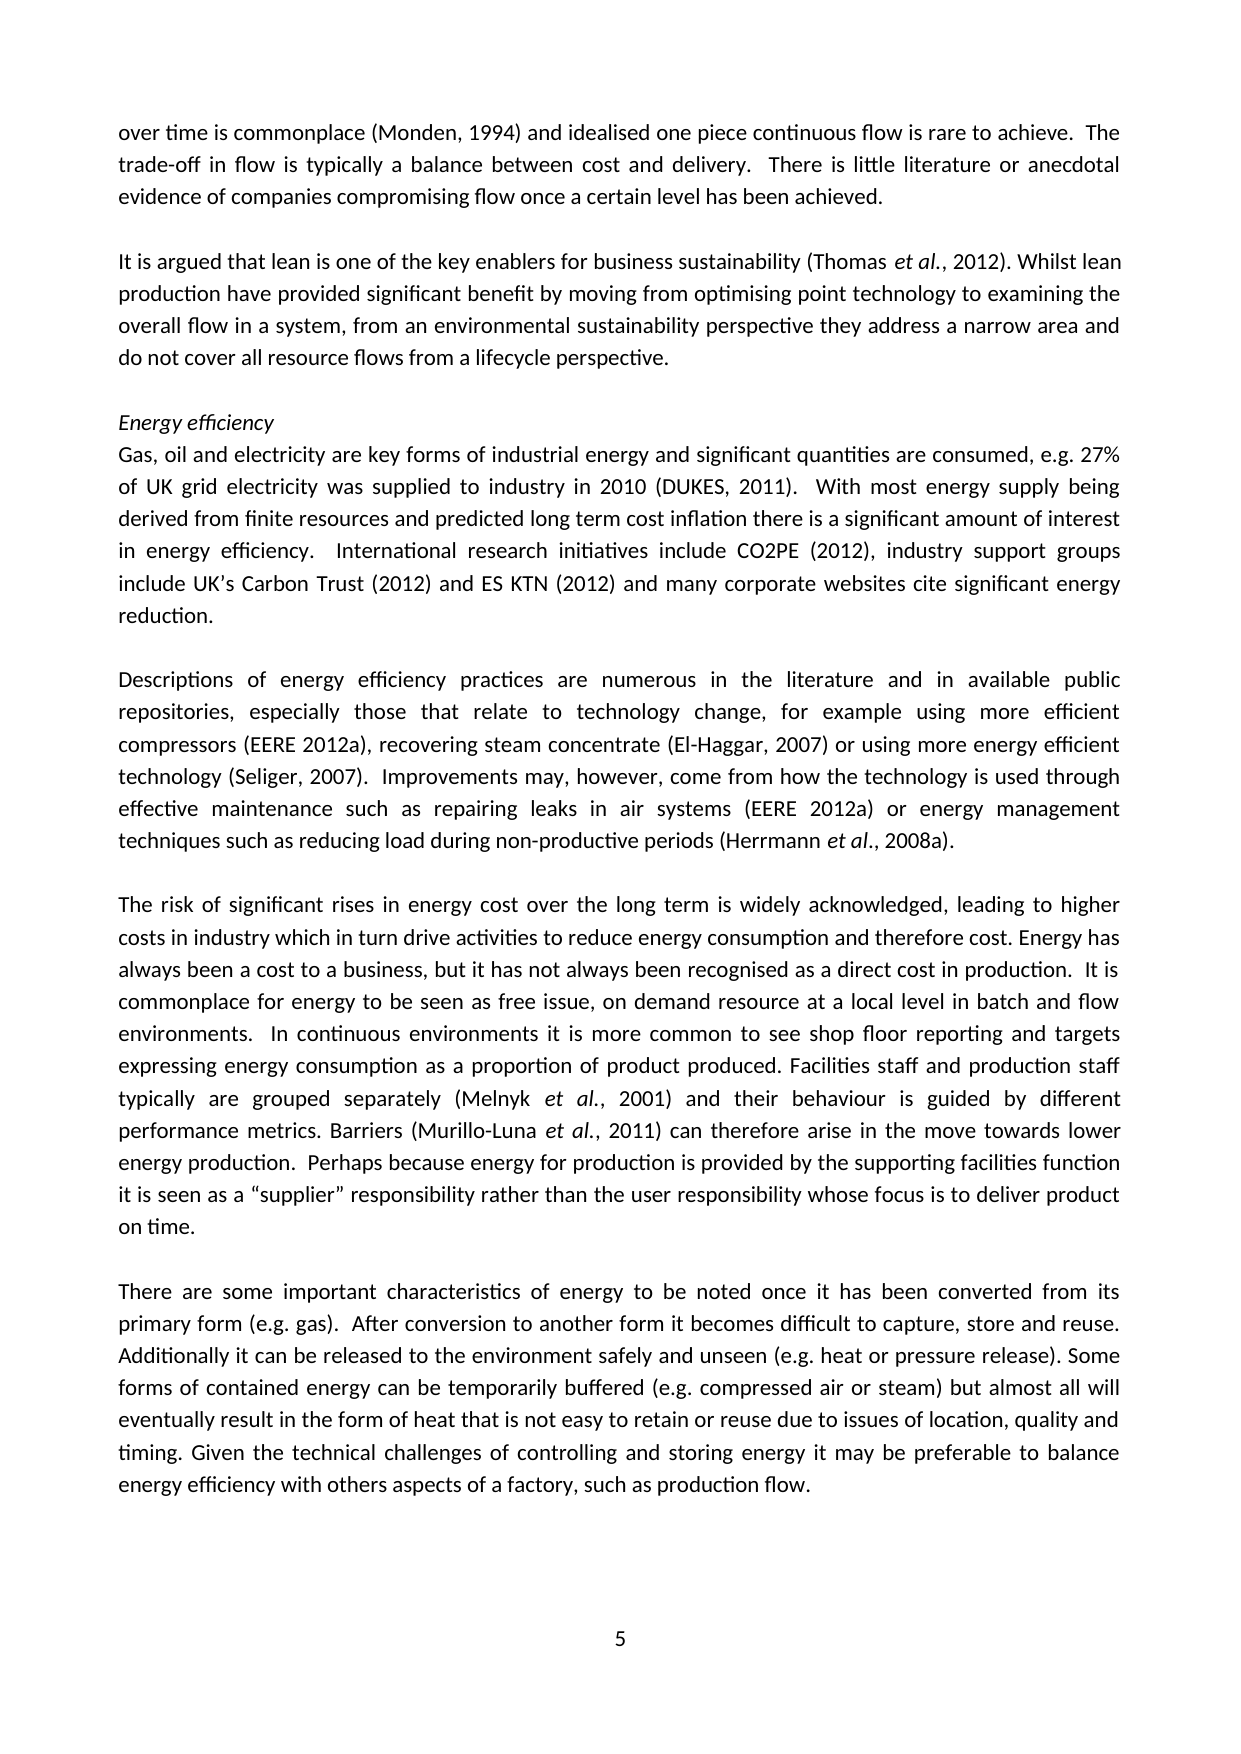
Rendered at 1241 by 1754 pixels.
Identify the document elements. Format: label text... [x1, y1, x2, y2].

text Gas, oil and electricity are key forms of industrial energy and significant quantities are consumed, e.g. 27% of UK grid electricity was supplied to industry in 2010 (DUKES, 2011). With most energy supply being derived from finite resources and predicted long term cost inflation there is a significant amount of interest in energy efficiency. International research initiatives include CO2PE (2012), industry support groups include UK’s Carbon Trust (2012) and ES KTN (2012) and many corporate websites cite significant energy reduction. [118, 440, 1122, 629]
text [118, 118, 1122, 211]
text There are some important characteristics of energy to be noted once it has been converted from its primary form (e.g. gas). After conversion to another form it becomes difficult to capture, store and reuse. Additionally it can be released to the environment safely and unseen (e.g. heat or pressure release). Some forms of contained energy can be temporarily buffered (e.g. compressed air or steam) but almost all will eventually result in the form of heat that is not easy to retain or reuse due to issues of location, quality and timing. Given the technical challenges of controlling and storing energy it may be preferable to balance energy efficiency with others aspects of a factory, such as production flow. [118, 1277, 1122, 1498]
text It is argued that lean is one of the key enablers for business sustainability (Thomas et al., 2012). Whilst lean production have provided significant benefit by moving from optimising point technology to examining the overall flow in a system, from an environmental sustainability perspective they address a narrow area and do not cover all resource flows from a lifecycle perspective. [118, 247, 1122, 371]
text Energy efficiency [118, 408, 1122, 436]
text Descriptions of energy efficiency practices are numerous in the literature and in available public repositories, especially those that relate to technology change, for example using more efficient compressors (EERE 2012a), recovering steam concentrate (El-Haggar, 2007) or using more energy efficient technology (Seliger, 2007). Improvements may, however, come from how the technology is used through effective maintenance such as repairing leaks in air systems (EERE 2012a) or energy management techniques such as reducing load during non-productive periods (Herrmann et al., 2008a). [118, 665, 1122, 854]
text The risk of significant rises in energy cost over the long term is widely acknowledged, leading to higher costs in industry which in turn drive activities to reduce energy consumption and therefore cost. Energy has always been a cost to a business, but it has not always been recognised as a direct cost in production. It is commonplace for energy to be seen as free issue, on demand resource at a local level in batch and flow environments. In continuous environments it is more common to see shop floor reporting and targets expressing energy consumption as a proportion of product produced. Facilities staff and production staff typically are grouped separately (Melnyk et al., 2001) and their behaviour is guided by different performance metrics. Barriers (Murillo-Luna et al., 2011) can therefore arise in the move towards lower energy production. Perhaps because energy for production is provided by the supporting facilities function it is seen as a “supplier” responsibility rather than the user responsibility whose focus is to deliver product on time. [118, 891, 1122, 1241]
